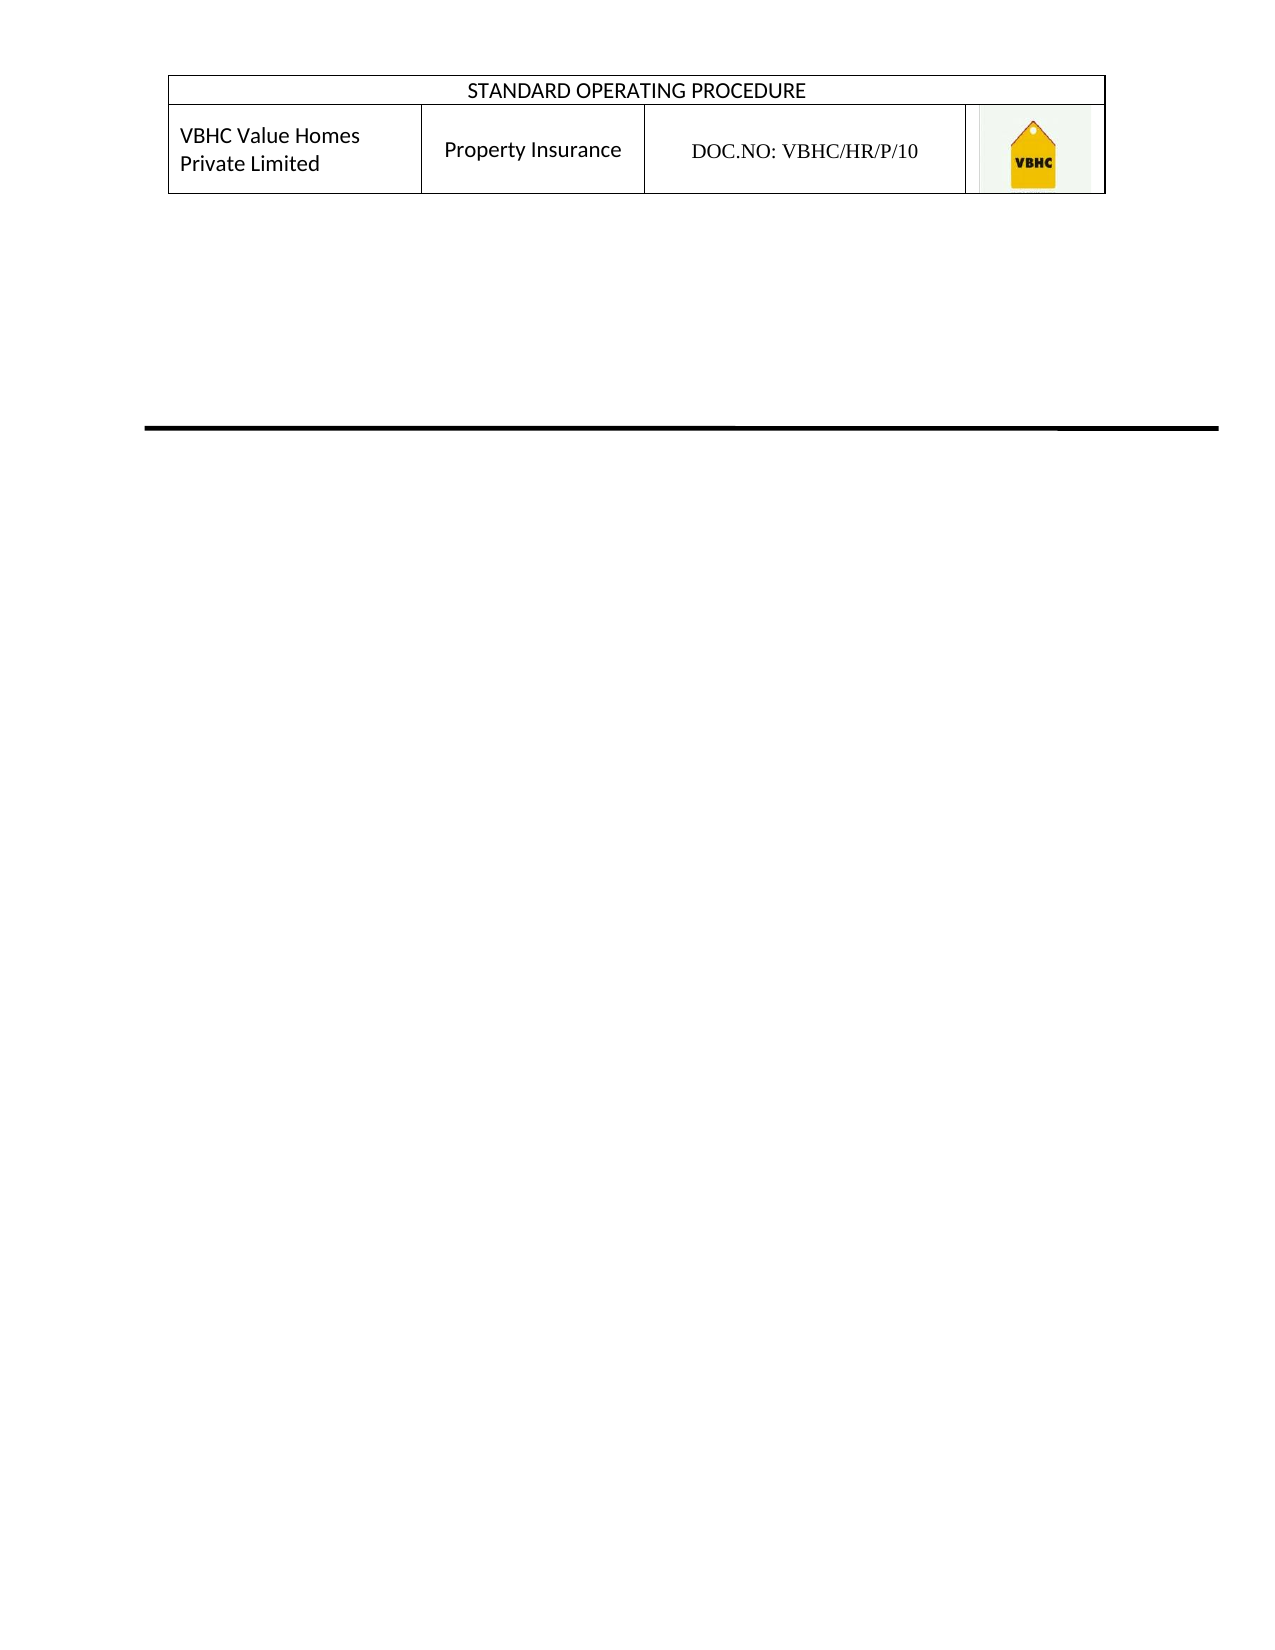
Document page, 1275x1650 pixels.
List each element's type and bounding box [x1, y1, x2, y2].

picture [979, 105, 1092, 193]
